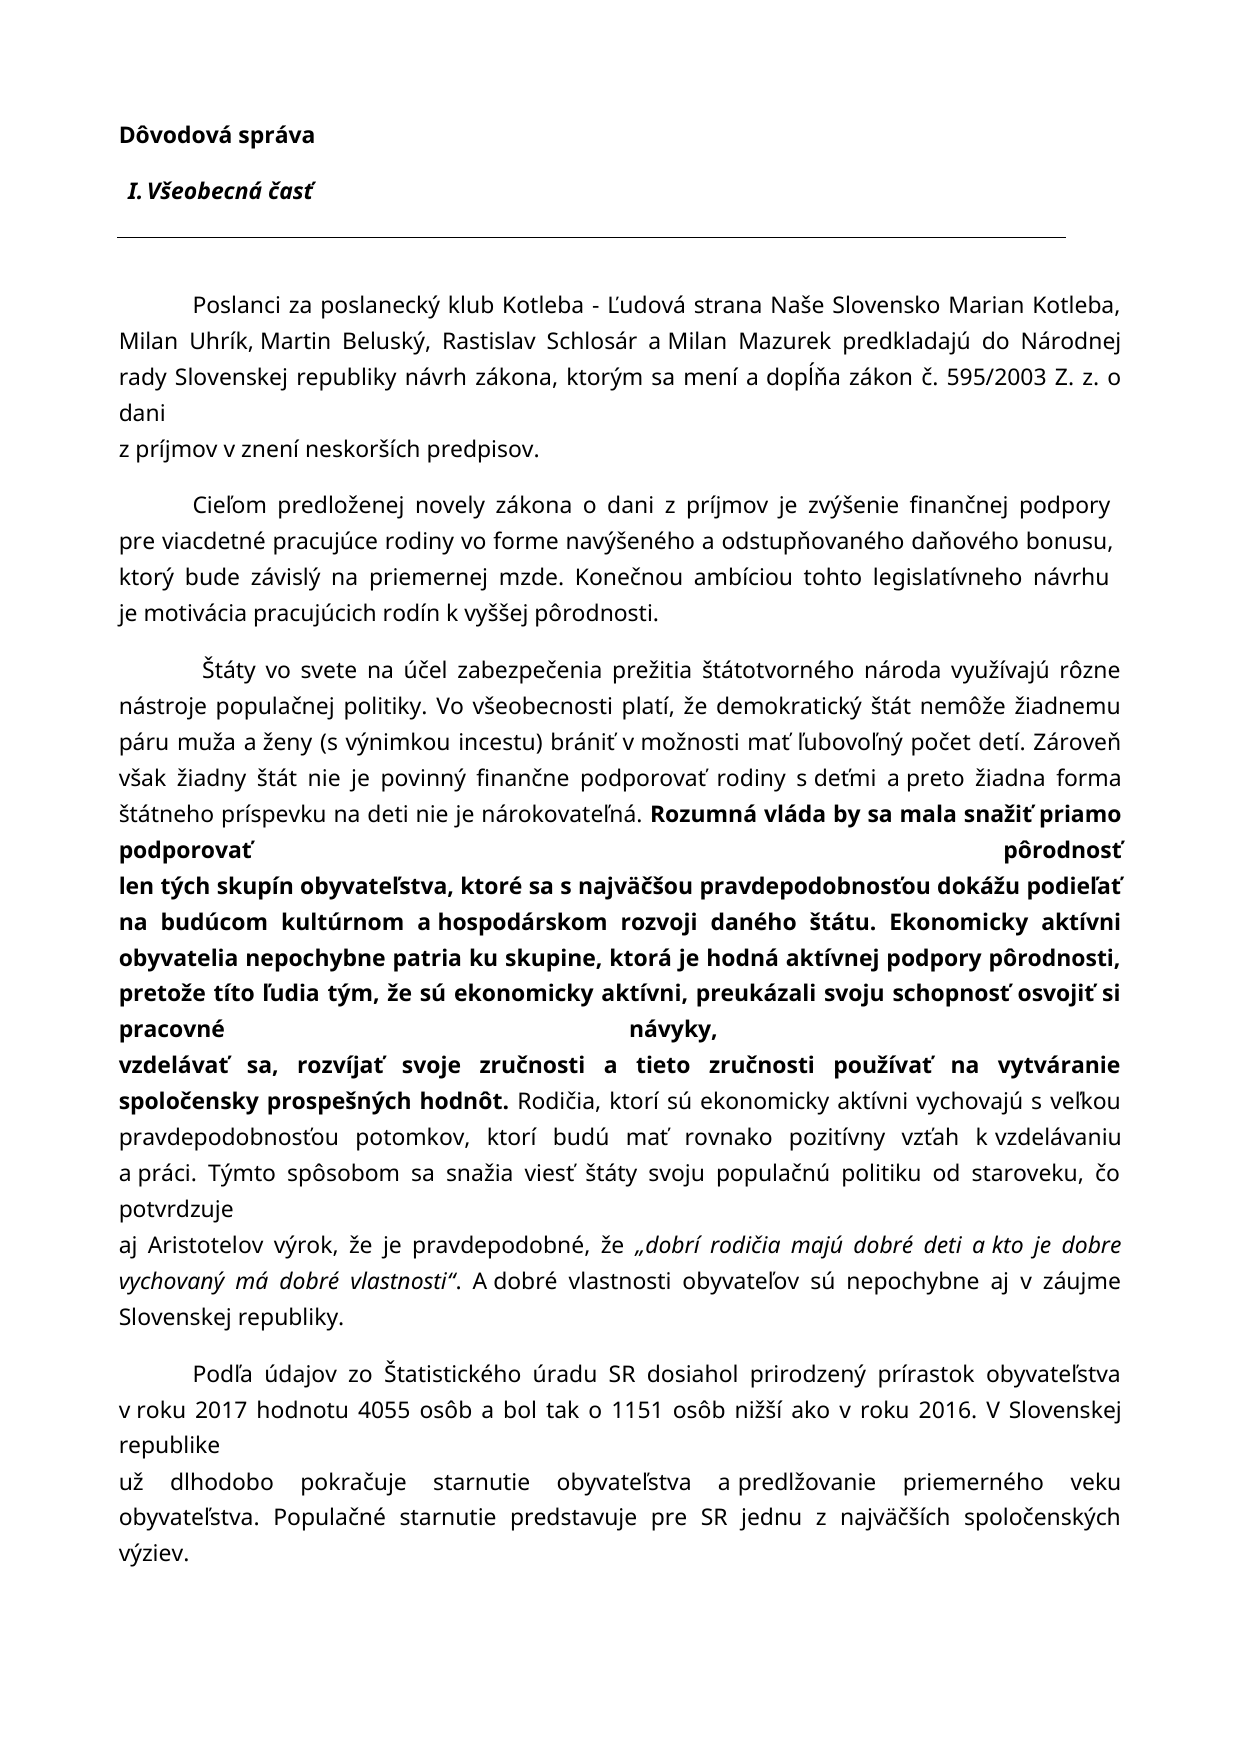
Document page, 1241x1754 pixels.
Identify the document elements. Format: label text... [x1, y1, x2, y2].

text Cieľom predloženej novely zákona o dani z príjmov je zvýšenie finančnej podpory pre viacdetné pracujúce rodiny vo forme navýšeného a odstupňovaného daňového bonusu, ktorý bude závislý na priemernej mzde. Konečnou ambíciou tohto legislatívneho návrhu je motivácia pracujúcich rodín k vyššej pôrodnosti. [118, 489, 1122, 628]
list Všeobecná časť [128, 175, 1122, 207]
text Štáty vo svete na účel zabezpečenia prežitia štátotvorného národa využívajú rôzne nástroje populačnej politiky. Vo všeobecnosti platí, že demokratický štát nemôže žiadnemu páru muža a ženy (s výnimkou incestu) brániť v možnosti mať ľubovoľný počet detí. Zároveň však žiadny štát nie je povinný finančne podporovať rodiny s deťmi a preto žiadna forma štátneho príspevku na deti nie je nárokovateľná. Rozumná vláda by sa mala snažiť priamo podporovať pôrodnosť len tých skupín obyvateľstva, ktoré sa s najväčšou pravdepodobnosťou dokážu podieľať na budúcom kultúrnom a hospodárskom rozvoji daného štátu. Ekonomicky aktívni obyvatelia nepochybne patria ku skupine, ktorá je hodná aktívnej podpory pôrodnosti, pretože títo ľudia tým, že sú ekonomicky aktívni, preukázali svoju schopnosť osvojiť si pracovné návyky, vzdelávať sa, rozvíjať svoje zručnosti a tieto zručnosti používať na vytváranie spoločensky prospešných hodnôt. Rodičia, ktorí sú ekonomicky aktívni vychovajú s veľkou pravdepodobnosťou potomkov, ktorí budú mať rovnako pozitívny vzťah k vzdelávaniu a práci. Týmto spôsobom sa snažia viesť štáty svoju populačnú politiku od staroveku, čo potvrdzuje aj Aristotelov výrok, že je pravdepodobné, že „dobrí rodičia majú dobré deti a kto je dobre vychovaný má dobré vlastnosti“. A dobré vlastnosti obyvateľov sú nepochybne aj v záujme Slovenskej republiky. [118, 654, 1122, 1332]
text Dôvodová správa [118, 118, 1122, 150]
text Poslanci za poslanecký klub Kotleba - Ľudová strana Naše Slovensko Marian Kotleba, Milan Uhrík, Martin Beluský, Rastislav Schlosár a Milan Mazurek predkladajú do Národnej rady Slovenskej republiky návrh zákona, ktorým sa mení a dopĺňa zákon č. 595/2003 Z. z. o dani z príjmov v znení neskorších predpisov. [118, 289, 1122, 464]
text Podľa údajov zo Štatistického úradu SR dosiahol prirodzený prírastok obyvateľstva v roku 2017 hodnotu 4055 osôb a bol tak o 1151 osôb nižší ako v roku 2016. V Slovenskej republike už dlhodobo pokračuje starnutie obyvateľstva a predlžovanie priemerného veku obyvateľstva. Populačné starnutie predstavuje pre SR jednu z najväčších spoločenských výziev. [118, 1358, 1122, 1568]
